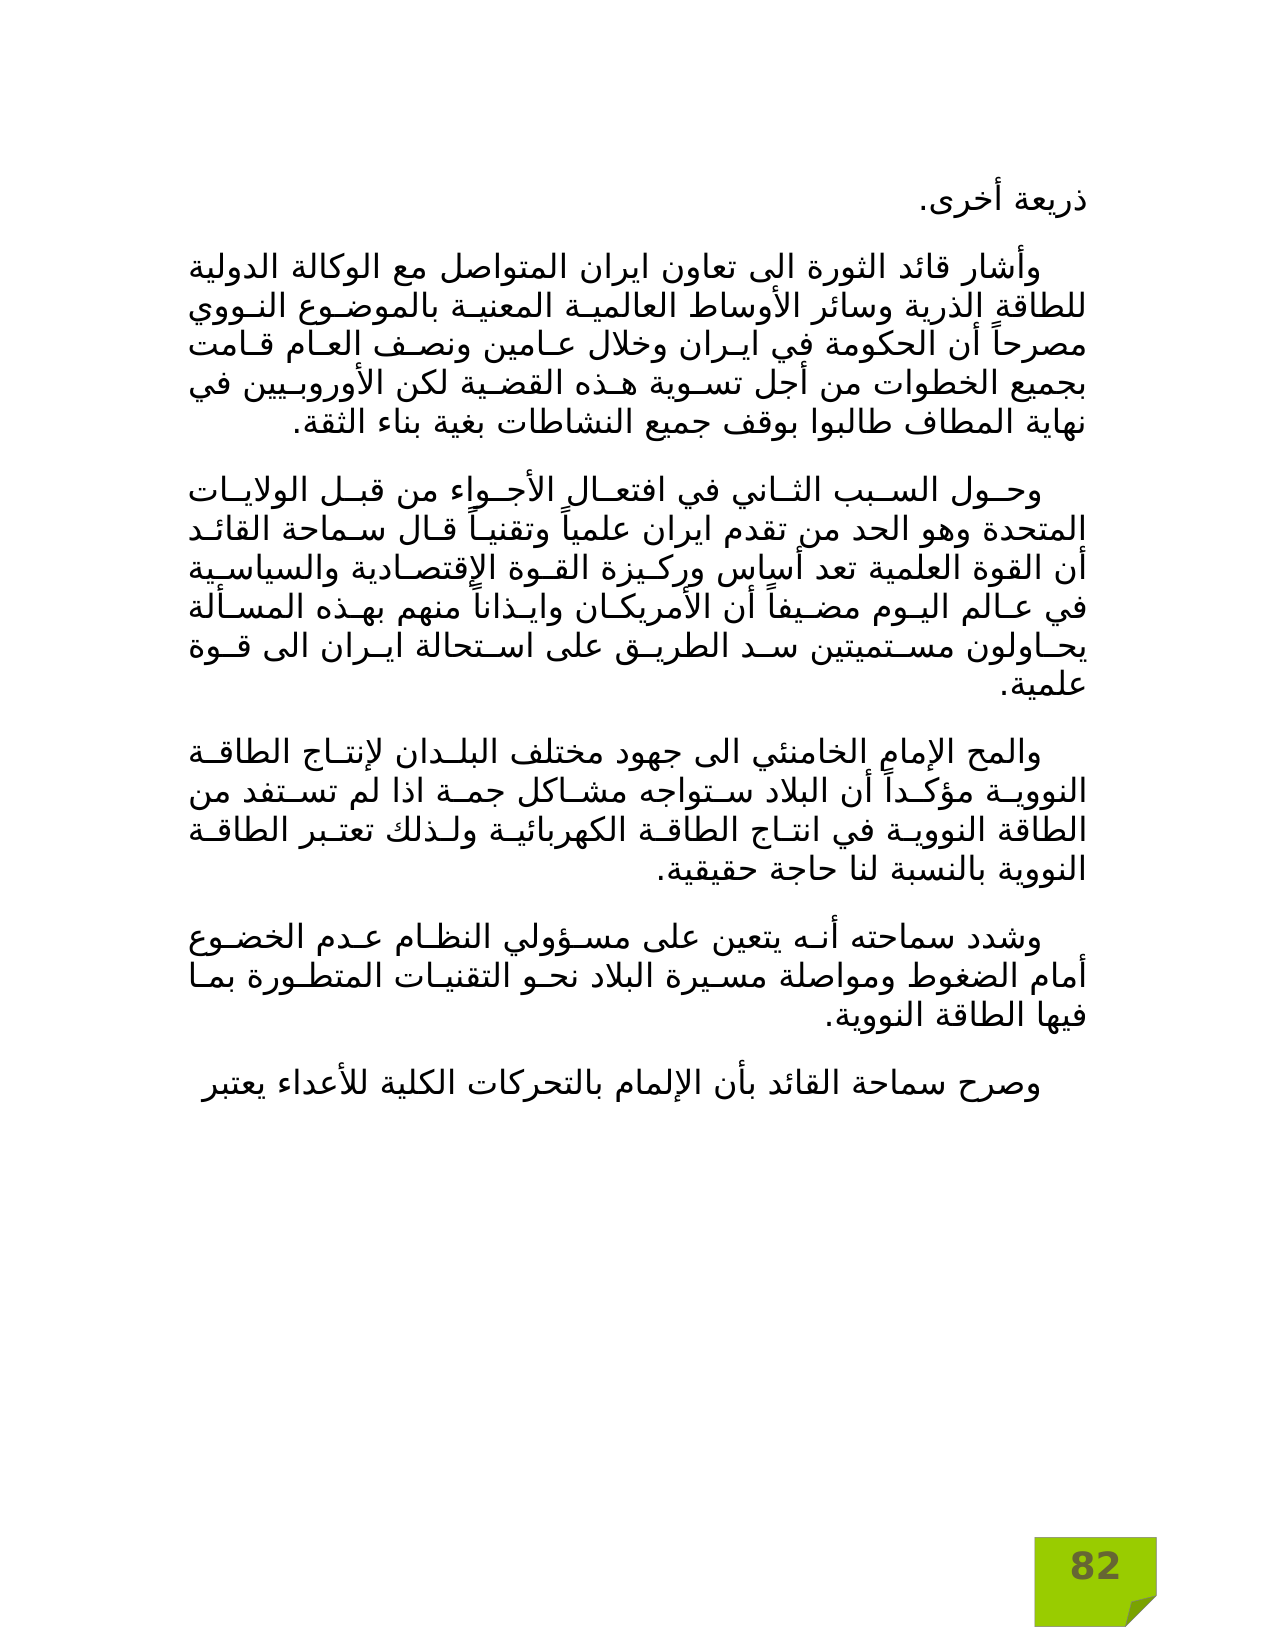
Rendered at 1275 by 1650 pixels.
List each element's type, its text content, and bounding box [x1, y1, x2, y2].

text وصرح سماحة القائد بأن الإلمام بالتحركات الكلية للأعداء يعتبر [187, 1063, 1087, 1102]
text والمح الإمام الخامنئي الى جهود مختلف البلدان لإنتاج الطاقة النووية مؤكداً أن البلاد ستواجه مشاكل جمة اذا لم تستفد من الطاقة النووية في انتاج الطاقة الكهربائية ولذلك تعتبر الطاقة النووية بالنسبة لنا حاجة حقيقية. [187, 733, 1087, 888]
text وشدد سماحته أنه يتعين على مسؤولي النظام عدم الخضوع أمام الضغوط ومواصلة مسيرة البلاد نحو التقنيات المتطورة بما فيها الطاقة النووية. [187, 917, 1087, 1034]
text ذريعة أخرى. [187, 179, 1087, 218]
text وحول السبب الثاني في افتعال الأجواء من قبل الولايات المتحدة وهو الحد من تقدم ايران علمياً وتقنياً قال سماحة القائد أن القوة العلمية تعد أساس وركيزة القوة الإقتصادية والسياسية في عالم اليوم مضيفاً أن الأمريكان وايذاناً منهم بهذه المسألة يحاولون مستميتين سد الطريق على استحالة ايران الى قوة علمية. [187, 471, 1087, 704]
text وأشار قائد الثورة الى تعاون ايران المتواصل مع الوكالة الدولية للطاقة الذرية وسائر الأوساط العالمية المعنية بالموضوع النووي مصرحاً أن الحكومة في ايران وخلال عامين ونصف العام قامت بجميع الخطوات من أجل تسوية هذه القضية لكن الأوروبيين في نهاية المطاف طالبوا بوقف جميع النشاطات بغية بناء الثقة. [187, 247, 1087, 441]
